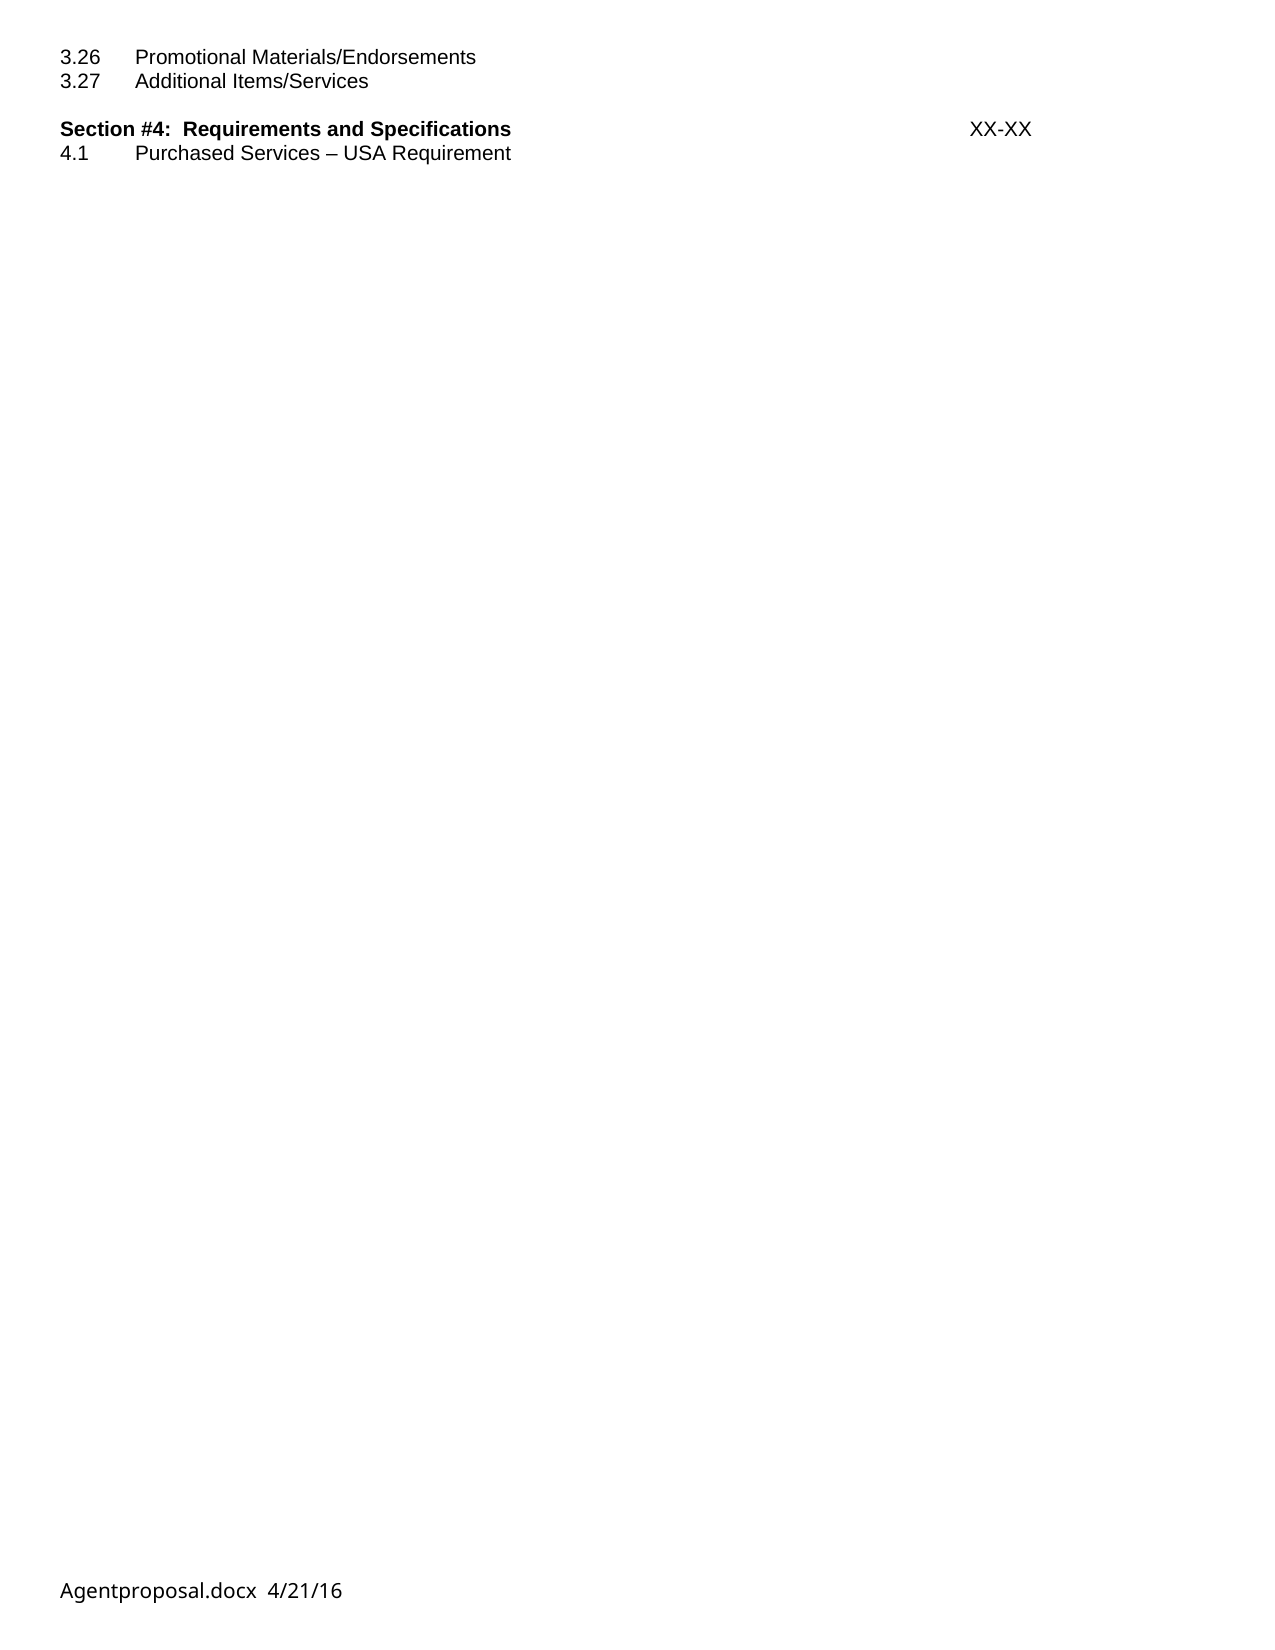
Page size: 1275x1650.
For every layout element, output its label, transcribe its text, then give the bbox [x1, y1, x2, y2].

text Section #4: Requirements and Specifications XX-XX [60, 117, 1222, 141]
text 4.1 Purchased Services – USA Requirement UNIVERSITY OF WISCONSIN PROPOSAL NO.: 1X-XXXX [60, 141, 1151, 165]
text 3.27 Additional Items/Services [60, 69, 1275, 93]
subtitle 3.26 Promotional Materials/Endorsements [60, 45, 1222, 69]
